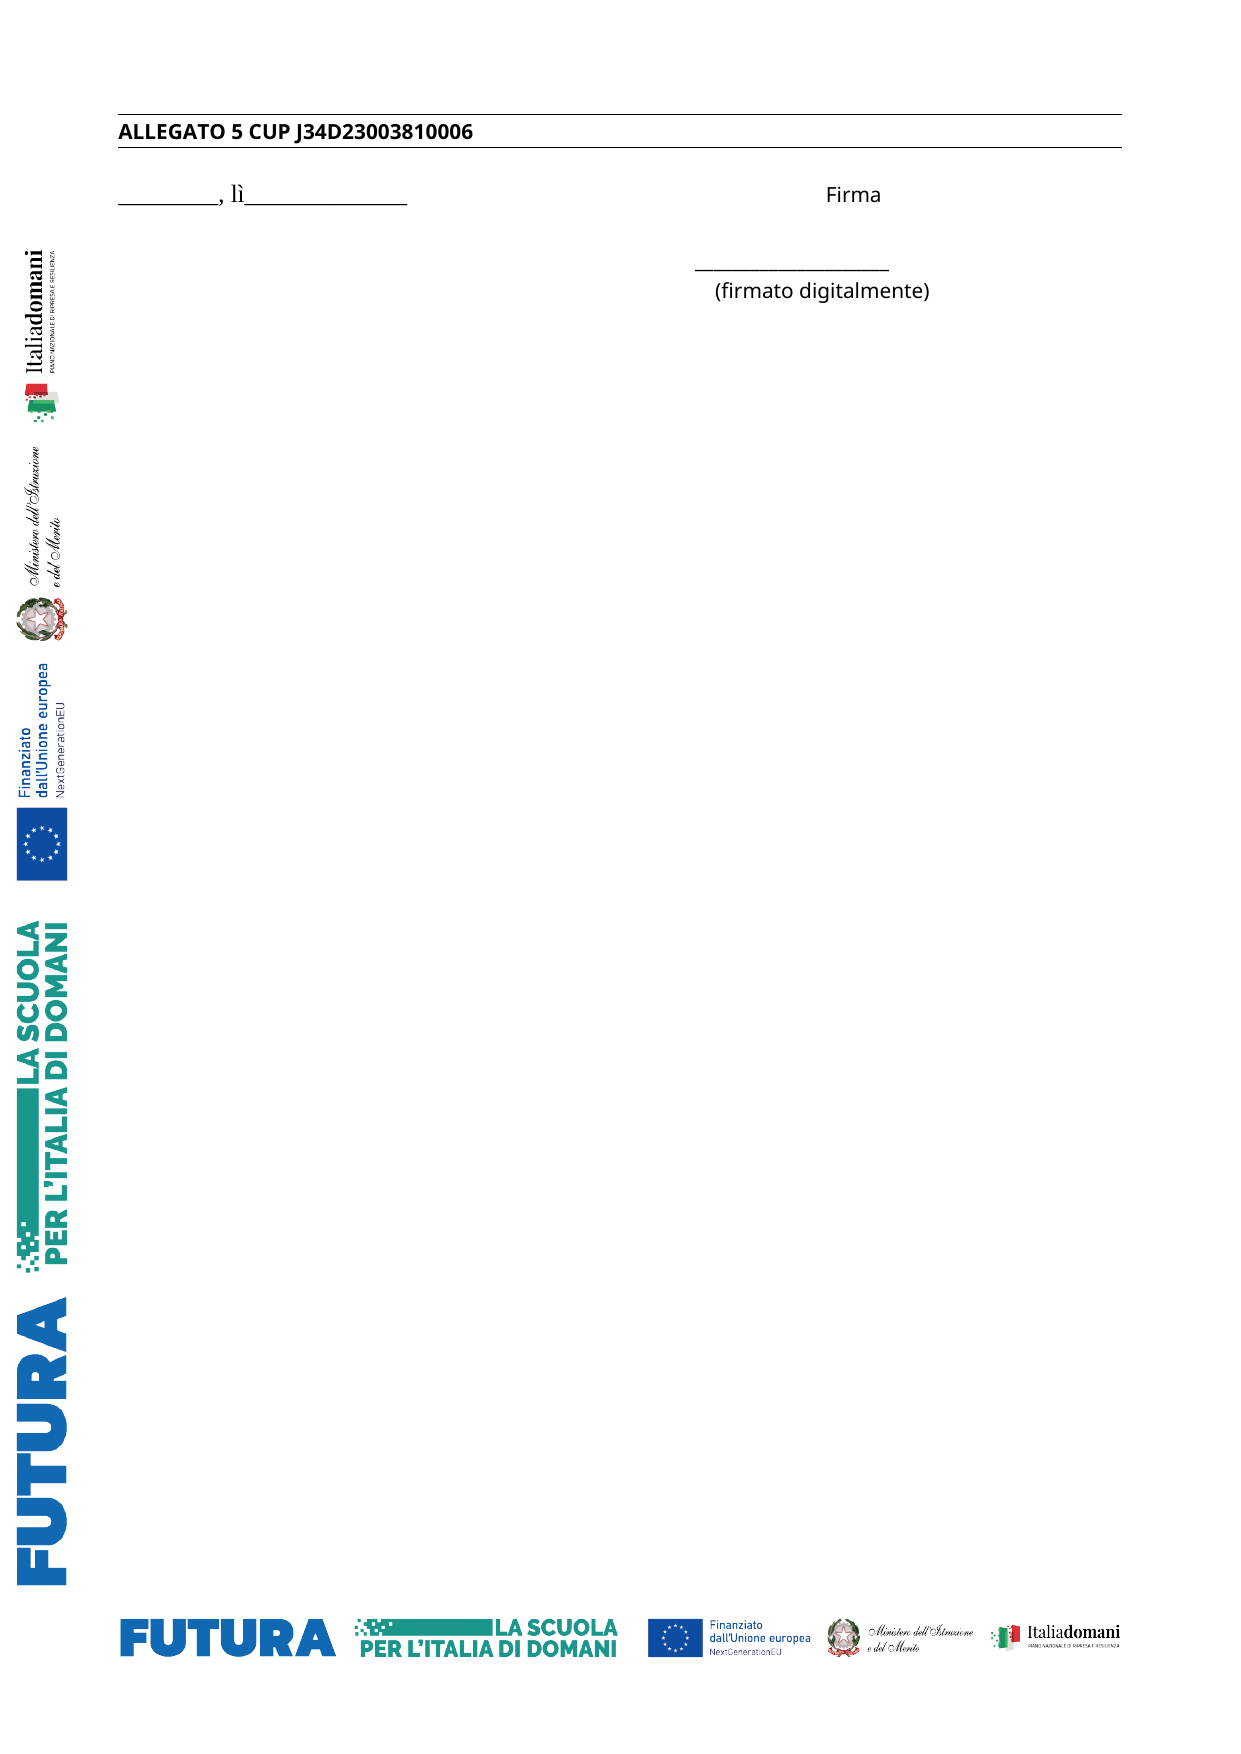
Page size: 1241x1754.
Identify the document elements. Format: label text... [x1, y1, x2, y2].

text _____________________ [561, 243, 1122, 274]
picture [13, 247, 71, 1588]
picture [118, 1616, 1122, 1660]
text ________, lì_____________ Firma [118, 177, 1122, 208]
text (firmato digitalmente) [596, 276, 1122, 304]
